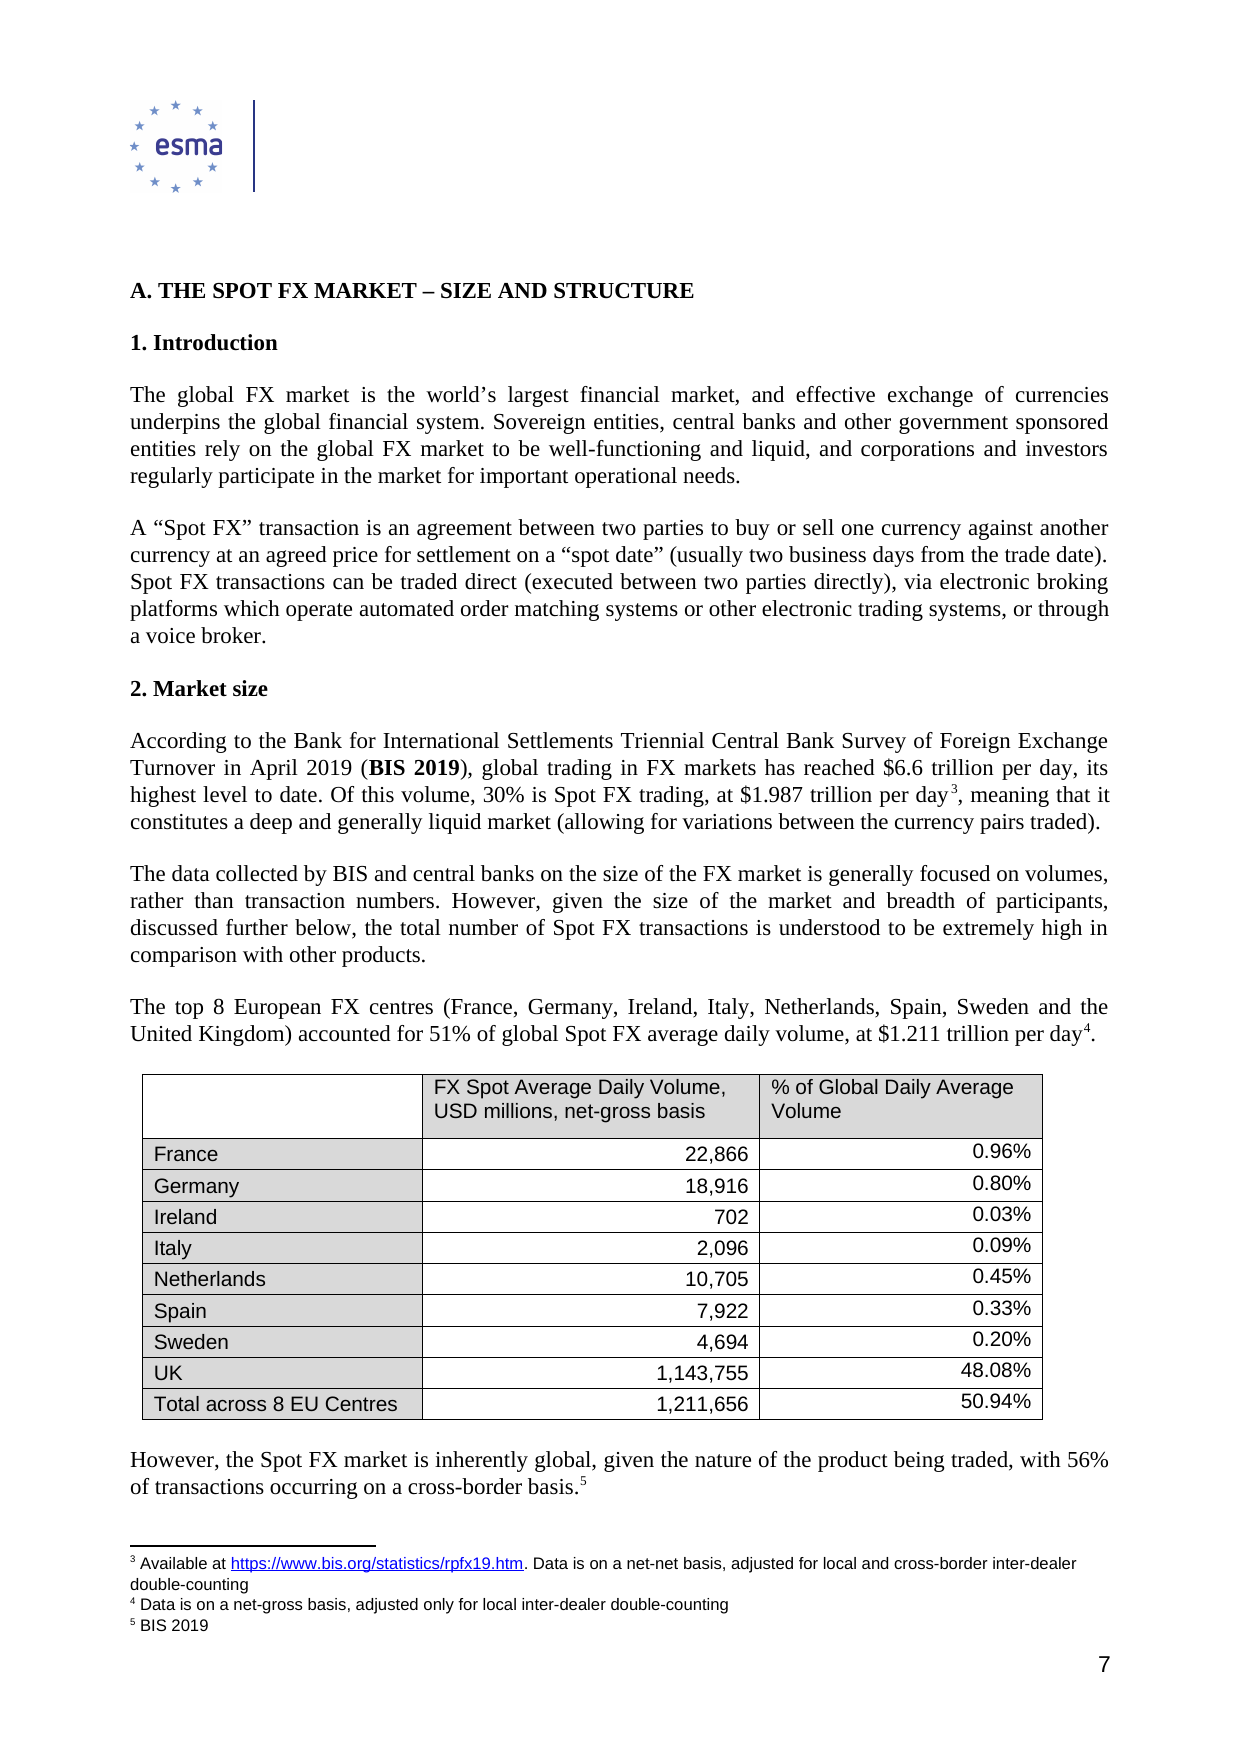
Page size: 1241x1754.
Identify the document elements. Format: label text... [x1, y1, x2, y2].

table_cell 0.96% [760, 1139, 1042, 1169]
table_cell Netherlands [143, 1264, 422, 1294]
table_cell 0.09% [760, 1233, 1042, 1263]
table_cell 7,922 [423, 1295, 759, 1326]
table_cell 1,211,656 [423, 1389, 759, 1419]
table_cell 10,705 [423, 1264, 759, 1294]
table_header % of Global Daily Average Volume [760, 1075, 1042, 1138]
table_cell 0.03% [760, 1202, 1042, 1232]
table_header FX Spot Average Daily Volume, USD millions, net-gross basis [423, 1075, 759, 1138]
table_cell 0.20% [760, 1327, 1042, 1357]
table_cell Ireland [143, 1202, 422, 1232]
table_cell 48.08% [760, 1358, 1042, 1388]
table_cell 50.94% [760, 1389, 1042, 1419]
text The data collected by BIS and central banks on the size of the FX market is generally focused on volumes, rather than transaction numbers. However, given the size of the market and breadth of participants, discussed further below, the total number of Spot FX transactions is understood to be extremely high in comparison with other products. [130, 859, 1110, 968]
table_cell 0.80% [760, 1170, 1042, 1201]
table_cell Total across 8 EU Centres [143, 1389, 422, 1419]
table_cell 2,096 [423, 1233, 759, 1263]
text A “Spot FX” transaction is an agreement between two parties to buy or sell one currency against another currency at an agreed price for settlement on a “spot date” (usually two business days from the trade date). Spot FX transactions can be traded direct (executed between two parties directly), via electronic broking platforms which operate automated order matching systems or other electronic trading systems, or through a voice broker. [130, 513, 1110, 649]
table_cell Spain [143, 1295, 422, 1326]
text A. THE SPOT FX MARKET – SIZE AND STRUCTURE [130, 276, 1110, 303]
text 1. Introduction [130, 328, 1110, 355]
table_cell UK [143, 1358, 422, 1388]
text 2. Market size [130, 674, 1110, 701]
table_cell 1,143,755 [423, 1358, 759, 1388]
text The global FX market is the world’s largest financial market, and effective exchange of currencies underpins the global financial system. Sovereign entities, central banks and other government sponsored entities rely on the global FX market to be well-functioning and liquid, and corporations and investors regularly participate in the market for important operational needs. [130, 380, 1110, 488]
table_cell 0.33% [760, 1295, 1042, 1326]
table_cell 0.45% [760, 1264, 1042, 1294]
text According to the Bank for International Settlements Triennial Central Bank Survey of Foreign Exchange Turnover in April 2019 (BIS 2019), global trading in FX markets has reached $6.6 trillion per day, its highest level to date. Of this volume, 30% is Spot FX trading, at $1.987 trillion per day, meaning that it constitutes a deep and generally liquid market (allowing for variations between the currency pairs traded). [130, 726, 1110, 834]
table_cell Italy [143, 1233, 422, 1263]
picture [129, 100, 223, 193]
table_cell 18,916 [423, 1170, 759, 1201]
table_cell Sweden [143, 1327, 422, 1357]
table_cell Germany [143, 1170, 422, 1201]
text However, the Spot FX market is inherently global, given the nature of the product being traded, with 56% of transactions occurring on a cross-border basis. [130, 1445, 1110, 1499]
table_cell 22,866 [423, 1139, 759, 1169]
table_cell 4,694 [423, 1327, 759, 1357]
table_header [143, 1075, 422, 1138]
table_cell 702 [423, 1202, 759, 1232]
text The top 8 European FX centres (France, Germany, Ireland, Italy, Netherlands, Spain, Sweden and the United Kingdom) accounted for 51% of global Spot FX average daily volume, at $1.211 trillion per day. [130, 993, 1110, 1047]
table_cell France [143, 1139, 422, 1169]
